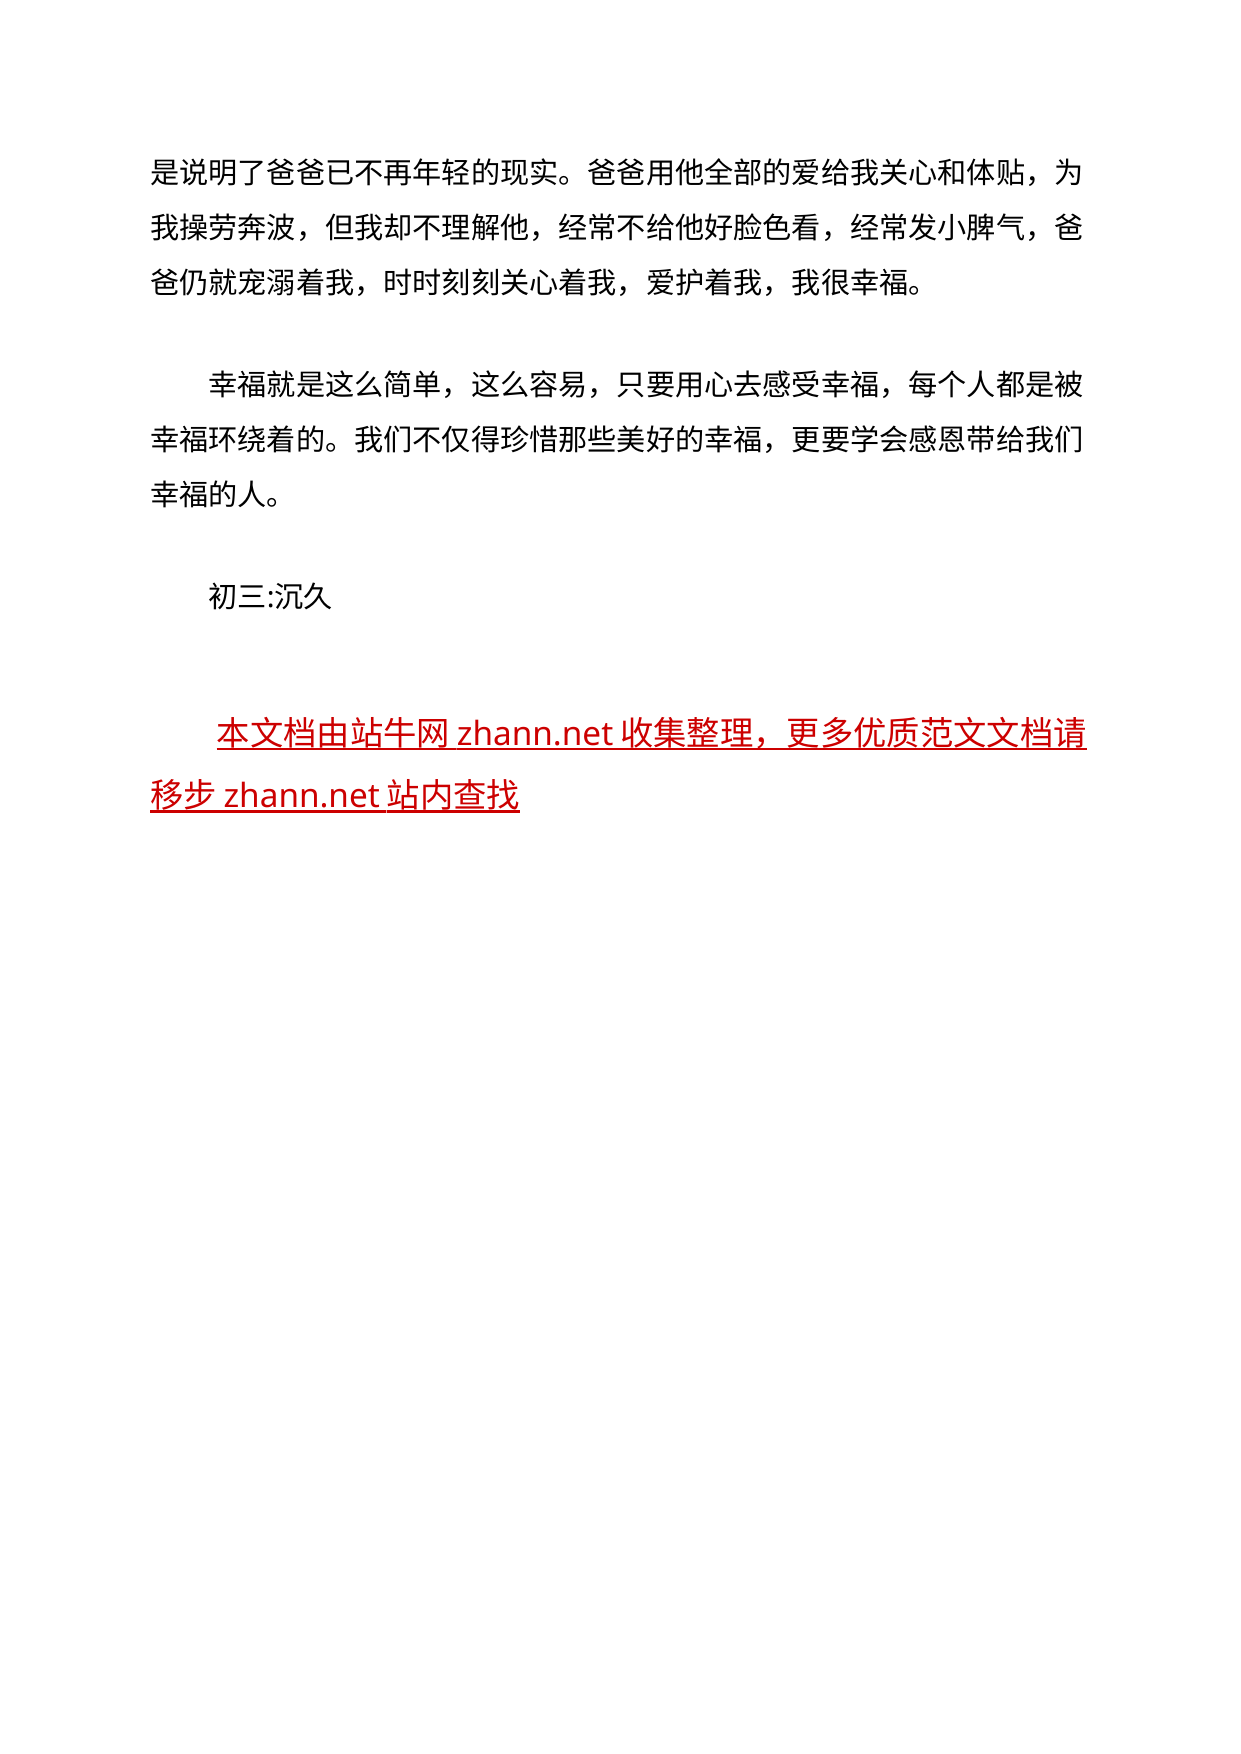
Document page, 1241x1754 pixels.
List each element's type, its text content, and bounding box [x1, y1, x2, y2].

text 本文档由站牛网zhann.net收集整理，更多优质范文文档请移步zhann.net站内查找 [150, 706, 1090, 818]
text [150, 150, 1090, 302]
text 初三:沉久 [150, 573, 1090, 616]
text 幸福就是这么简单，这么容易，只要用心去感受幸福，每个人都是被幸福环绕着的。我们不仅得珍惜那些美好的幸福，更要学会感恩带给我们幸福的人。 [150, 362, 1090, 514]
